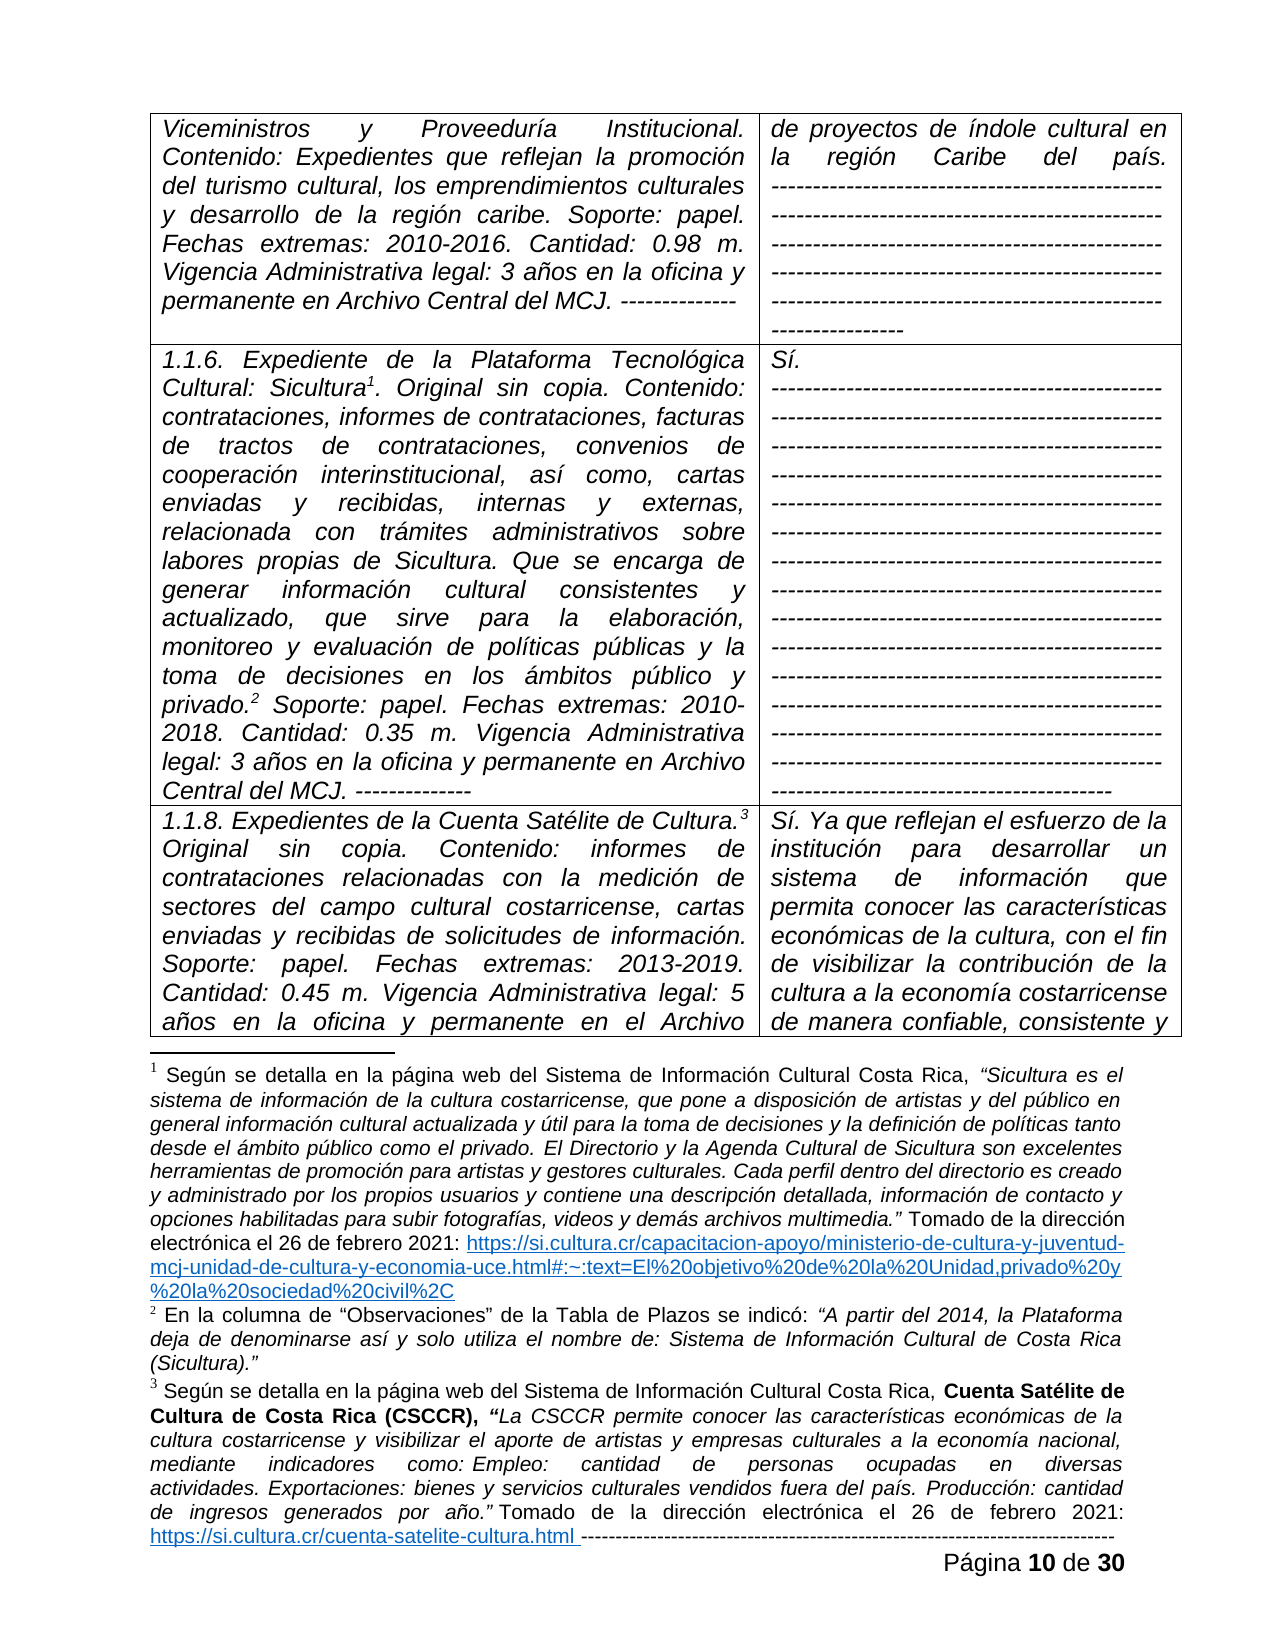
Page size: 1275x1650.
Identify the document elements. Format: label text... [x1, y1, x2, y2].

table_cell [151, 114, 759, 343]
table_cell Sí. --------------------------------------------------------------------------------------------------------------------------------------------------------------------------------------------------------------------------------------------------------------------------------------------------------------------------------------------------------------------------------------------------------------------------------------------------------------------------------------------------------------------------------------------------------------------------------------------------------------------------------------------------------------------------------------------------------------------------- [760, 345, 1181, 804]
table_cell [760, 114, 1181, 343]
table_cell 1.1.8. Expedientes de la Cuenta Satélite de Cultura. Original sin copia. Contenido: informes de contrataciones relacionadas con la medición de sectores del campo cultural costarricense, cartas enviadas y recibidas de solicitudes de información. Soporte: papel. Fechas extremas: 2013-2019. Cantidad: 0.45 m. Vigencia Administrativa legal: 5 años en la oficina y permanente en el Archivo Central del MCJ. -------------------------------------------------------- [151, 806, 759, 1036]
table_cell 1.1.6. Expediente de la Plataforma Tecnológica Cultural: Sicultura. Original sin copia. Contenido: contrataciones, informes de contrataciones, facturas de tractos de contrataciones, convenios de cooperación interinstitucional, así como, cartas enviadas y recibidas, internas y externas, relacionada con trámites administrativos sobre labores propias de Sicultura. Que se encarga de generar información cultural consistentes y actualizado, que sirve para la elaboración, monitoreo y evaluación de políticas públicas y la toma de decisiones en los ámbitos público y privado. Soporte: papel. Fechas extremas: 2010-2018. Cantidad: 0.35 m. Vigencia Administrativa legal: 3 años en la oficina y permanente en Archivo Central del MCJ. -------------- [151, 345, 759, 804]
table_cell Sí. Ya que reflejan el esfuerzo de la institución para desarrollar un sistema de información que permita conocer las características económicas de la cultura, con el fin de visibilizar la contribución de la cultura a la economía costarricense de manera confiable, consistente y continua. ---------------------------------- [760, 806, 1181, 1036]
